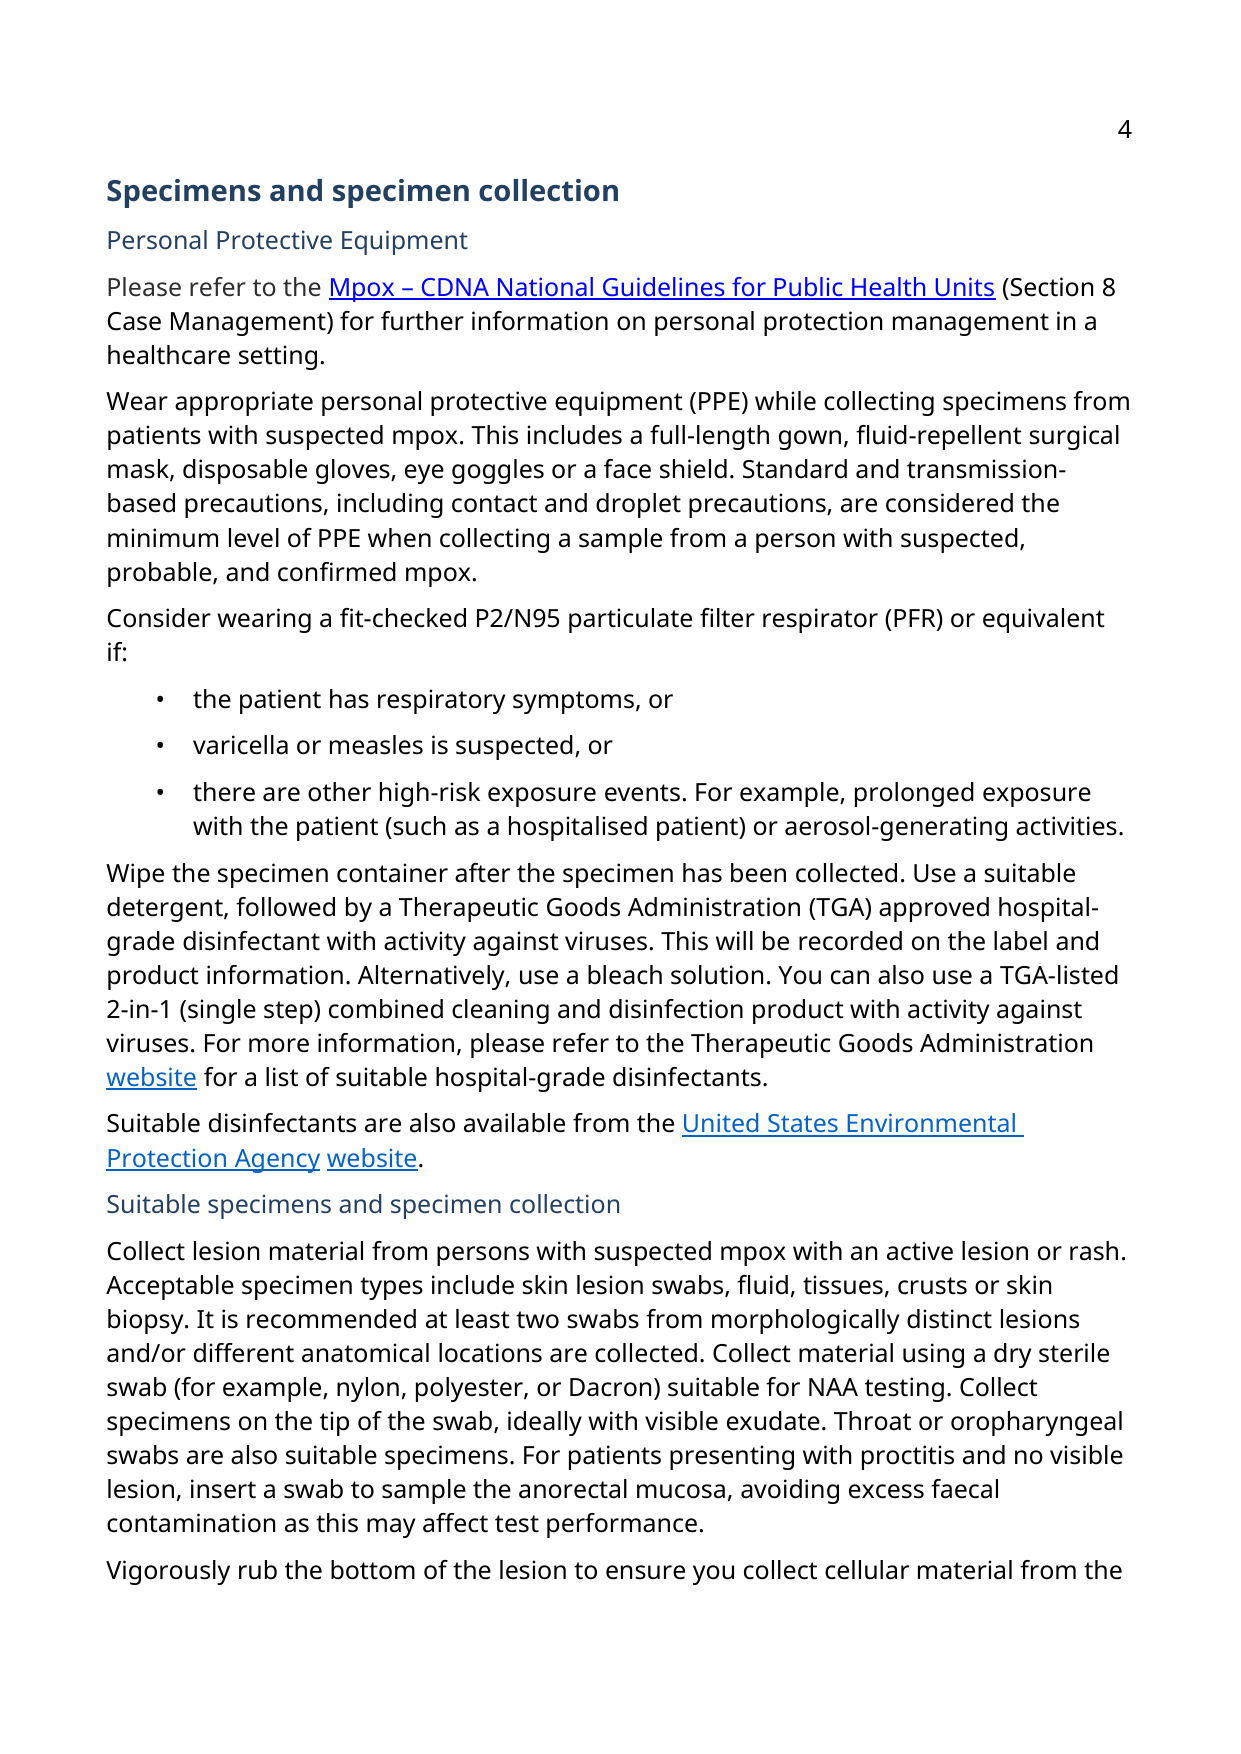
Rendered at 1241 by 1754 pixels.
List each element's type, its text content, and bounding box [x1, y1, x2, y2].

text Collect lesion material from persons with suspected mpox with an active lesion or rash. Acceptable specimen types include skin lesion swabs, fluid, tissues, crusts or skin biopsy. It is recommended at least two swabs from morphologically distinct lesions and/or different anatomical locations are collected. Collect material using a dry sterile swab (for example, nylon, polyester, or Dacron) suitable for NAA testing. Collect specimens on the tip of the swab, ideally with visible exudate. Throat or oropharyngeal swabs are also suitable specimens. For patients presenting with proctitis and no visible lesion, insert a swab to sample the anorectal mucosa, avoiding excess faecal contamination as this may affect test performance. [106, 1233, 1132, 1540]
text Wipe the specimen container after the specimen has been collected. Use a suitable detergent, followed by a Therapeutic Goods Administration (TGA) approved hospital-grade disinfectant with activity against viruses. This will be recorded on the label and product information. Alternatively, use a bleach solution. You can also use a TGA-listed 2-in-1 (single step) combined cleaning and disinfection product with activity against viruses. For more information, please refer to the Therapeutic Goods Administration website for a list of suitable hospital-grade disinfectants. [106, 855, 1132, 1094]
subtitle Personal Protective Equipment [106, 223, 1132, 257]
text Suitable disinfectants are also available from the United States Environmental Protection Agency website. [106, 1106, 1132, 1174]
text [106, 1552, 1132, 1586]
list there are other high-risk exposure events. For example, prolonged exposure with the patient (such as a hospitalised patient) or aerosol-generating activities. [155, 774, 1132, 843]
text Please refer to the Mpox – CDNA National Guidelines for Public Health Units (Section 8 Case Management) for further information on personal protection management in a healthcare setting. [106, 269, 1132, 371]
text Consider wearing a fit-checked P2/N95 particulate filter respirator (PFR) or equivalent if: [106, 601, 1132, 669]
list varicella or measles is suspected, or [155, 728, 1132, 762]
subtitle Suitable specimens and specimen collection [106, 1187, 1132, 1221]
text Wear appropriate personal protective equipment (PPE) while collecting specimens from patients with suspected mpox. This includes a full-length gown, fluid-repellent surgical mask, disposable gloves, eye goggles or a face shield. Standard and transmission-based precautions, including contact and droplet precautions, are considered the minimum level of PPE when collecting a sample from a person with suspected, probable, and confirmed mpox. [106, 384, 1132, 588]
subtitle Specimens and specimen collection [106, 171, 1132, 210]
list the patient has respiratory symptoms, or [155, 681, 1132, 716]
